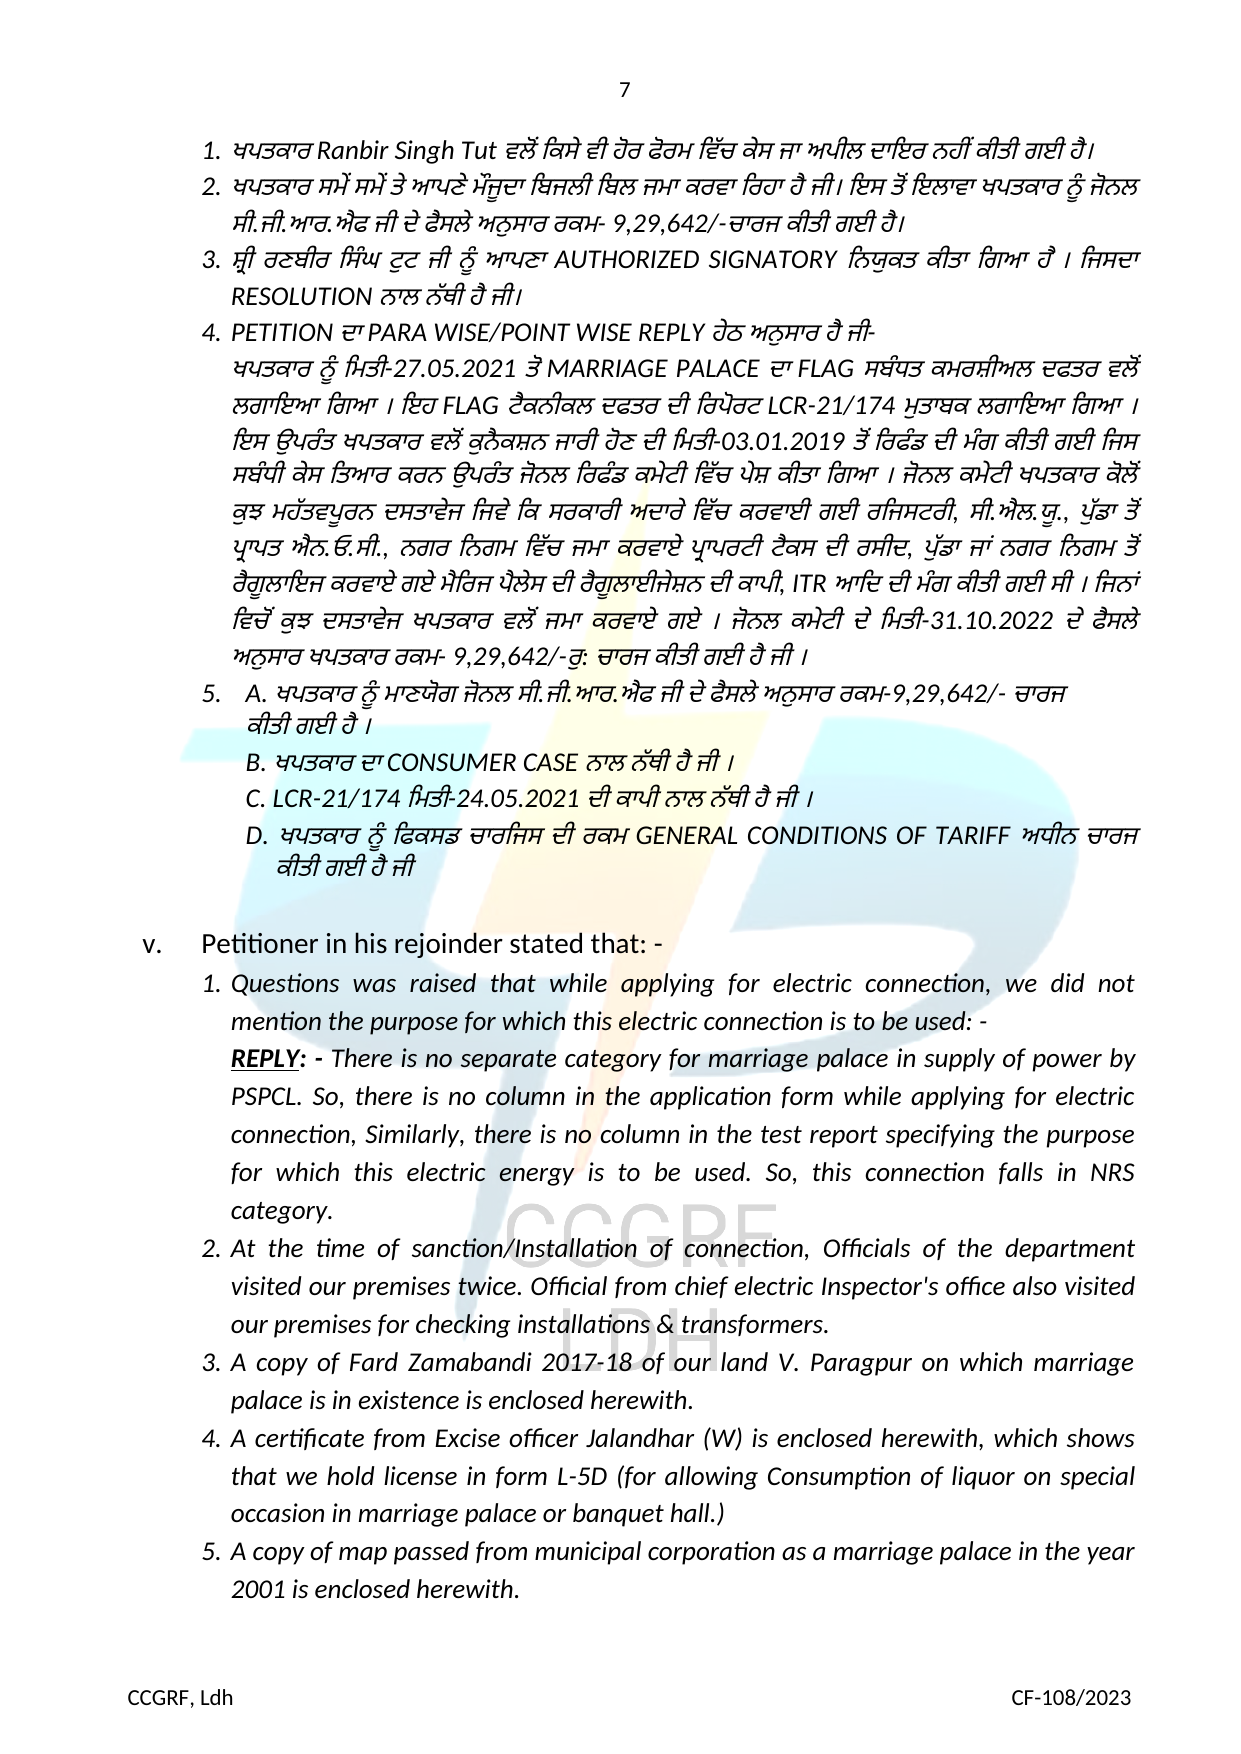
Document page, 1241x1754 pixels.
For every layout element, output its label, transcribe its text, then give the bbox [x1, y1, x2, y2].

list D. ਖਪਤਕਾਰ ਨੂੰ ਫਿਕਸਡ ਚਾਰਜਿਸ ਦੀ ਰਕਮ GENERAL CONDITIONS OF TARIFF ਅਧੀਨ ਚਾਰਜ ਕੀਤੀ ਗਈ ਹੈ ਜੀ [245, 818, 1137, 887]
list ਖਪਤਕਾਰ Ranbir Singh Tut ਵਲੋਂ ਕਿਸੇ ਵੀ ਹੋਰ ਫੋਰਮ ਵਿੱਚ ਕੇਸ ਜਾ ਅਪੀਲ ਦਾਇਰ ਨਹੀਂ ਕੀਤੀ ਗਈ ਹੈ। [201, 133, 1137, 169]
list A certificate from Excise officer Jalandhar (W) is enclosed herewith, which shows that we hold license in form L-5D (for allowing Consumption of liquor on special occasion in marriage palace or banquet hall.) [201, 1421, 1137, 1530]
list A copy of Fard Zamabandi 2017-18 of our land V. Paragpur on which marriage palace is in existence is enclosed herewith. [201, 1345, 1137, 1416]
list A. ਖਪਤਕਾਰ ਨੂੰ ਮਾਣਯੋਗ ਜੋਨਲ ਸੀ.ਜੀ.ਆਰ.ਐਫ ਜੀ ਦੇ ਫੈਸਲੇ ਅਨੁਸਾਰ ਰਕਮ-9,29,642/- ਚਾਰਜ [201, 676, 1137, 712]
list ਸ਼੍ਰੀ ਰਣਬੀਰ ਸਿੰਘ ਟੁਟ ਜੀ ਨੂੰ ਆਪਣਾ AUTHORIZED SIGNATORY ਨਿਯੁਕਤ ਕੀਤਾ ਗਿਆ ਹੈ । ਜਿਸਦਾ RESOLUTION ਨਾਲ ਨੱਥੀ ਹੈ ਜੀ। [201, 242, 1137, 315]
list A copy of map passed from municipal corporation as a marriage palace in the year 2001 is enclosed herewith. [201, 1534, 1137, 1606]
list Petitioner in his rejoinder stated that: - [142, 925, 1137, 961]
list B. ਖਪਤਕਾਰ ਦਾ CONSUMER CASE ਨਾਲ ਨੱਥੀ ਹੈ ਜੀ । [245, 745, 1137, 781]
list ਕੀਤੀ ਗਈ ਹੈ । [245, 712, 1137, 745]
list ਖਪਤਕਾਰ ਸਮੇਂ ਸਮੇਂ ਤੇ ਆਪਣੇ ਮੌਜੂਦਾ ਬਿਜਲੀ ਬਿਲ ਜਮਾ ਕਰਵਾ ਰਿਹਾ ਹੈ ਜੀ। ਇਸ ਤੋਂ ਇਲਾਵਾ ਖਪਤਕਾਰ ਨੂੰ ਜੋਨਲ ਸੀ.ਜੀ.ਆਰ.ਐਫ ਜੀ ਦੇ ਫੈਸਲੇ ਅਨੁਸਾਰ ਰਕਮ- 9,29,642/-ਚਾਰਜ ਕੀਤੀ ਗਈ ਹੈ। [201, 169, 1137, 242]
list PETITION ਦਾ PARA WISE/POINT WISE REPLY ਹੇਠ ਅਨੁਸਾਰ ਹੈ ਜੀ- [201, 315, 1137, 352]
list At the time of sanction/Installation of connection, Officials of the department visited our premises twice. Official from chief electric Inspector's office also visited our premises for checking installations & transformers. [201, 1231, 1137, 1340]
list ਖਪਤਕਾਰ ਨੂੰ ਮਿਤੀ-27.05.2021 ਤੋ MARRIAGE PALACE ਦਾ FLAG ਸਬੰਧਤ ਕਮਰਸ਼ੀਅਲ ਦਫਤਰ ਵਲੋਂ ਲਗਾਇਆ ਗਿਆ । ਇਹ FLAG ਟੈਕਨੀਕਲ ਦਫਤਰ ਦੀ ਰਿਪੋਰਟ LCR-21/174 ਮੁਤਾਬਕ ਲਗਾਇਆ ਗਿਆ । ਇਸ ਉਪਰੰਤ ਖਪਤਕਾਰ ਵਲੋਂ ਕੁਨੈਕਸ਼ਨ ਜਾਰੀ ਹੋਣ ਦੀ ਮਿਤੀ-03.01.2019 ਤੋਂ ਰਿਫੰਡ ਦੀ ਮੰਗ ਕੀਤੀ ਗਈ ਜਿਸ ਸਬੰਧੀ ਕੇਸ ਤਿਆਰ ਕਰਨ ਉਪਰੰਤ ਜੋਨਲ ਰਿਫੰਡ ਕਮੇਟੀ ਵਿੱਚ ਪੇਸ਼ ਕੀਤਾ ਗਿਆ । ਜੋਨਲ ਕਮੇਟੀ ਖਪਤਕਾਰ ਕੋਲੋਂ ਕੁਝ ਮਹੱਤਵਪੂਰਨ ਦਸਤਾਵੇਜ ਜਿਵੇ ਕਿ ਸਰਕਾਰੀ ਅਦਾਰੇ ਵਿੱਚ ਕਰਵਾਈ ਗਈ ਰਜਿਸਟਰੀ, ਸੀ.ਐਲ.ਯੂ., ਪੁੱਡਾ ਤੋਂ ਪ੍ਰਾਪਤ ਐਨ.ਓ.ਸੀ., ਨਗਰ ਨਿਗਮ ਵਿੱਚ ਜਮਾ ਕਰਵਾਏ ਪ੍ਰਾਪਰਟੀ ਟੈਕਸ ਦੀ ਰਸੀਦ, ਪੁੱਡਾ ਜਾਂ ਨਗਰ ਨਿਗਮ ਤੋਂ ਰੈਗੂਲਾਇਜ ਕਰਵਾਏ ਗਏ ਮੈਰਿਜ ਪੈਲੇਸ ਦੀ ਰੈਗੂਲਾਈਜੇਸ਼ਨ ਦੀ ਕਾਪੀ, ITR ਆਦਿ ਦੀ ਮੰਗ ਕੀਤੀ ਗਈ ਸੀ । ਜਿਨਾਂ ਵਿਚੋਂ ਕੁਝ ਦਸਤਾਵੇਜ ਖਪਤਕਾਰ ਵਲੋਂ ਜਮਾ ਕਰਵਾਏ ਗਏ । ਜੋਨਲ ਕਮੇਟੀ ਦੇ ਮਿਤੀ-31.10.2022 ਦੇ ਫੈਸਲੇ ਅਨੁਸਾਰ ਖਪਤਕਾਰ ਰਕਮ- 9,29,642/-ਰੁ: ਚਾਰਜ ਕੀਤੀ ਗਈ ਹੈ ਜੀ । [231, 352, 1137, 676]
list REPLY: - There is no separate category for marriage palace in supply of power by PSPCL. So, there is no column in the application form while applying for electric connection, Similarly, there is no column in the test report specifying the purpose for which this electric energy is to be used. So, this connection falls in NRS category. [231, 1042, 1137, 1226]
list Questions was raised that while applying for electric connection, we did not mention the purpose for which this electric connection is to be used: - [201, 966, 1137, 1037]
list C. LCR-21/174 ਮਿਤੀ-24.05.2021 ਦੀ ਕਾਪੀ ਨਾਲ ਨੱਥੀ ਹੈ ਜੀ । [245, 781, 1137, 818]
